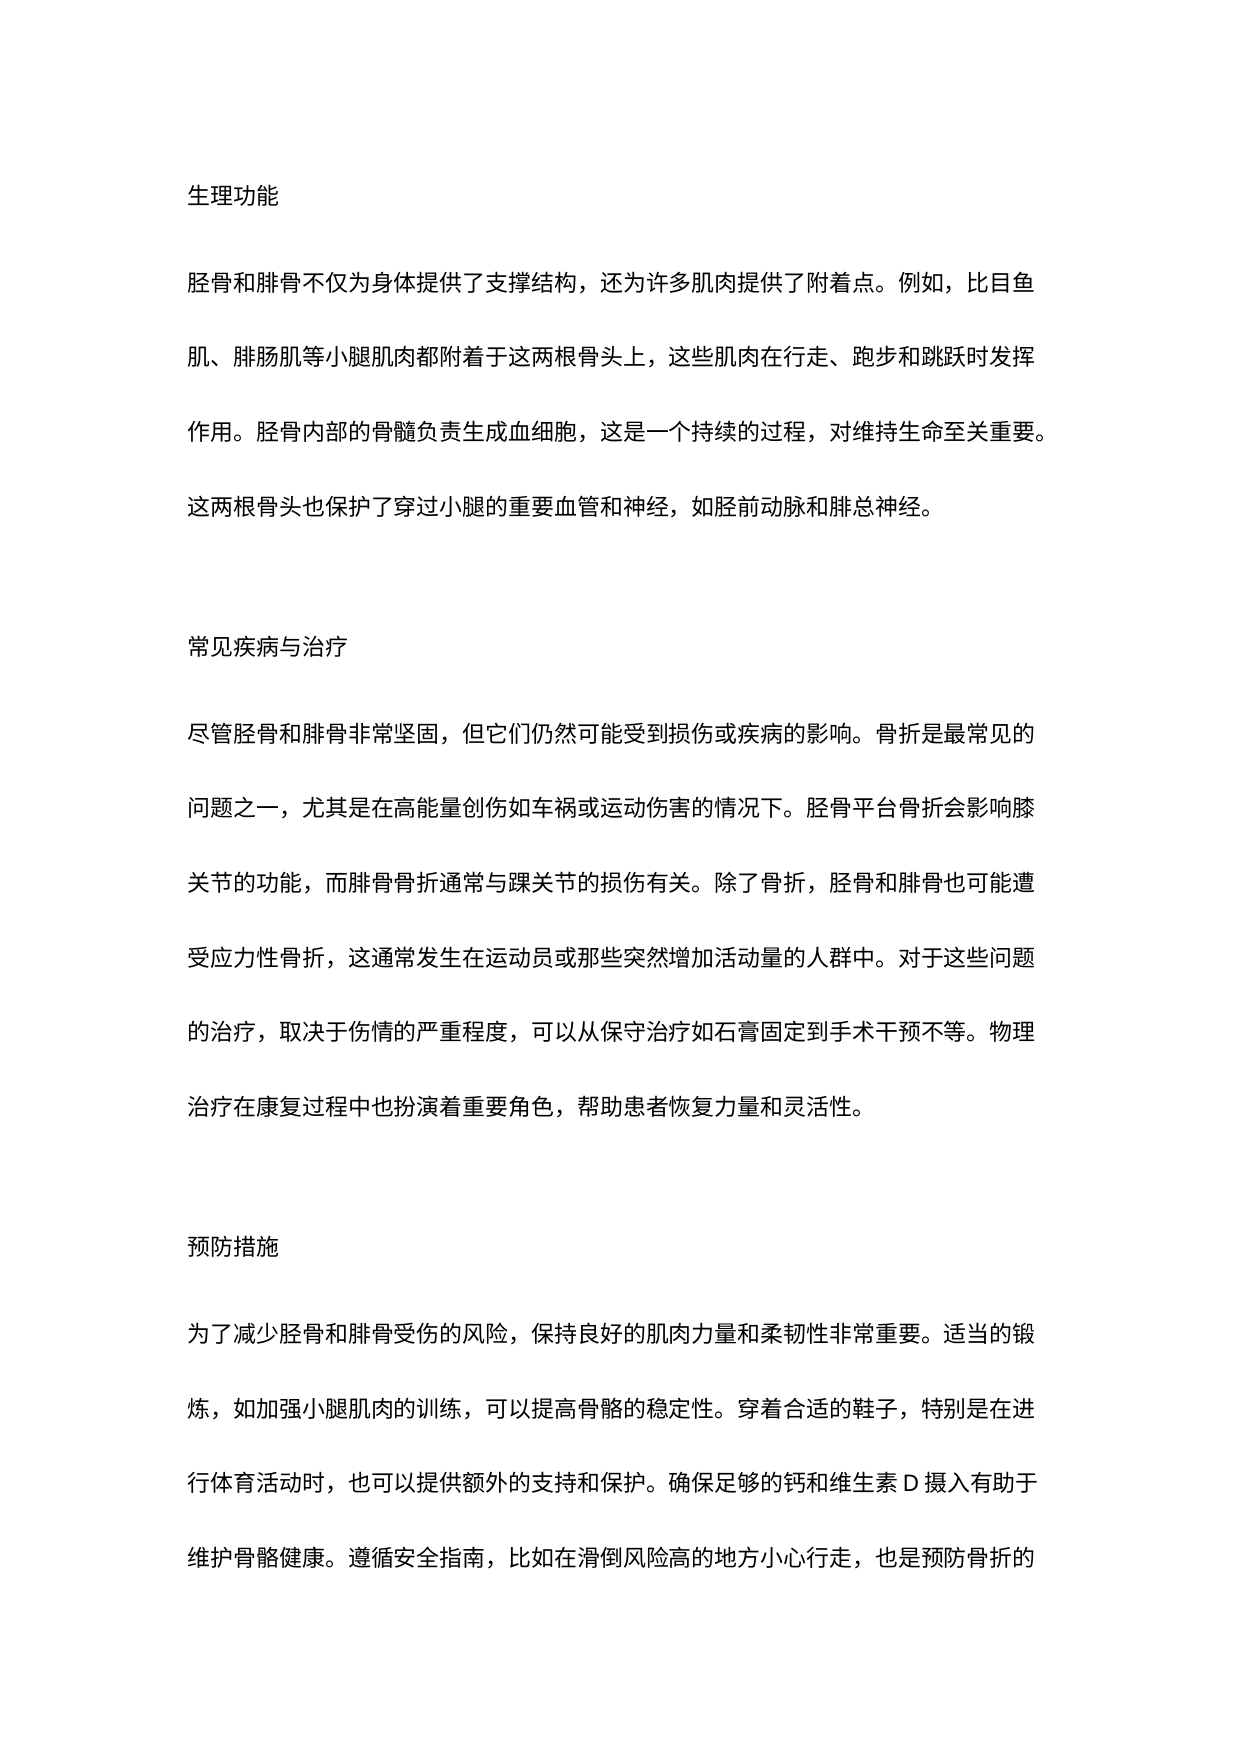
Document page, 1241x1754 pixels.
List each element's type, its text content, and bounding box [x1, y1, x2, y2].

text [187, 1300, 1053, 1589]
text 预防措施 [187, 1213, 1053, 1278]
text 胫骨和腓骨不仅为身体提供了支撑结构，还为许多肌肉提供了附着点。例如，比目鱼肌、腓肠肌等小腿肌肉都附着于这两根骨头上，这些肌肉在行走、跑步和跳跃时发挥作用。胫骨内部的骨髓负责生成血细胞，这是一个持续的过程，对维持生命至关重要。这两根骨头也保护了穿过小腿的重要血管和神经，如胫前动脉和腓总神经。 [187, 248, 1053, 538]
text 尽管胫骨和腓骨非常坚固，但它们仍然可能受到损伤或疾病的影响。骨折是最常见的问题之一，尤其是在高能量创伤如车祸或运动伤害的情况下。胫骨平台骨折会影响膝关节的功能，而腓骨骨折通常与踝关节的损伤有关。除了骨折，胫骨和腓骨也可能遭受应力性骨折，这通常发生在运动员或那些突然增加活动量的人群中。对于这些问题的治疗，取决于伤情的严重程度，可以从保守治疗如石膏固定到手术干预不等。物理治疗在康复过程中也扮演着重要角色，帮助患者恢复力量和灵活性。 [187, 699, 1053, 1138]
text 常见疾病与治疗 [187, 613, 1053, 678]
text 生理功能 [187, 162, 1053, 227]
